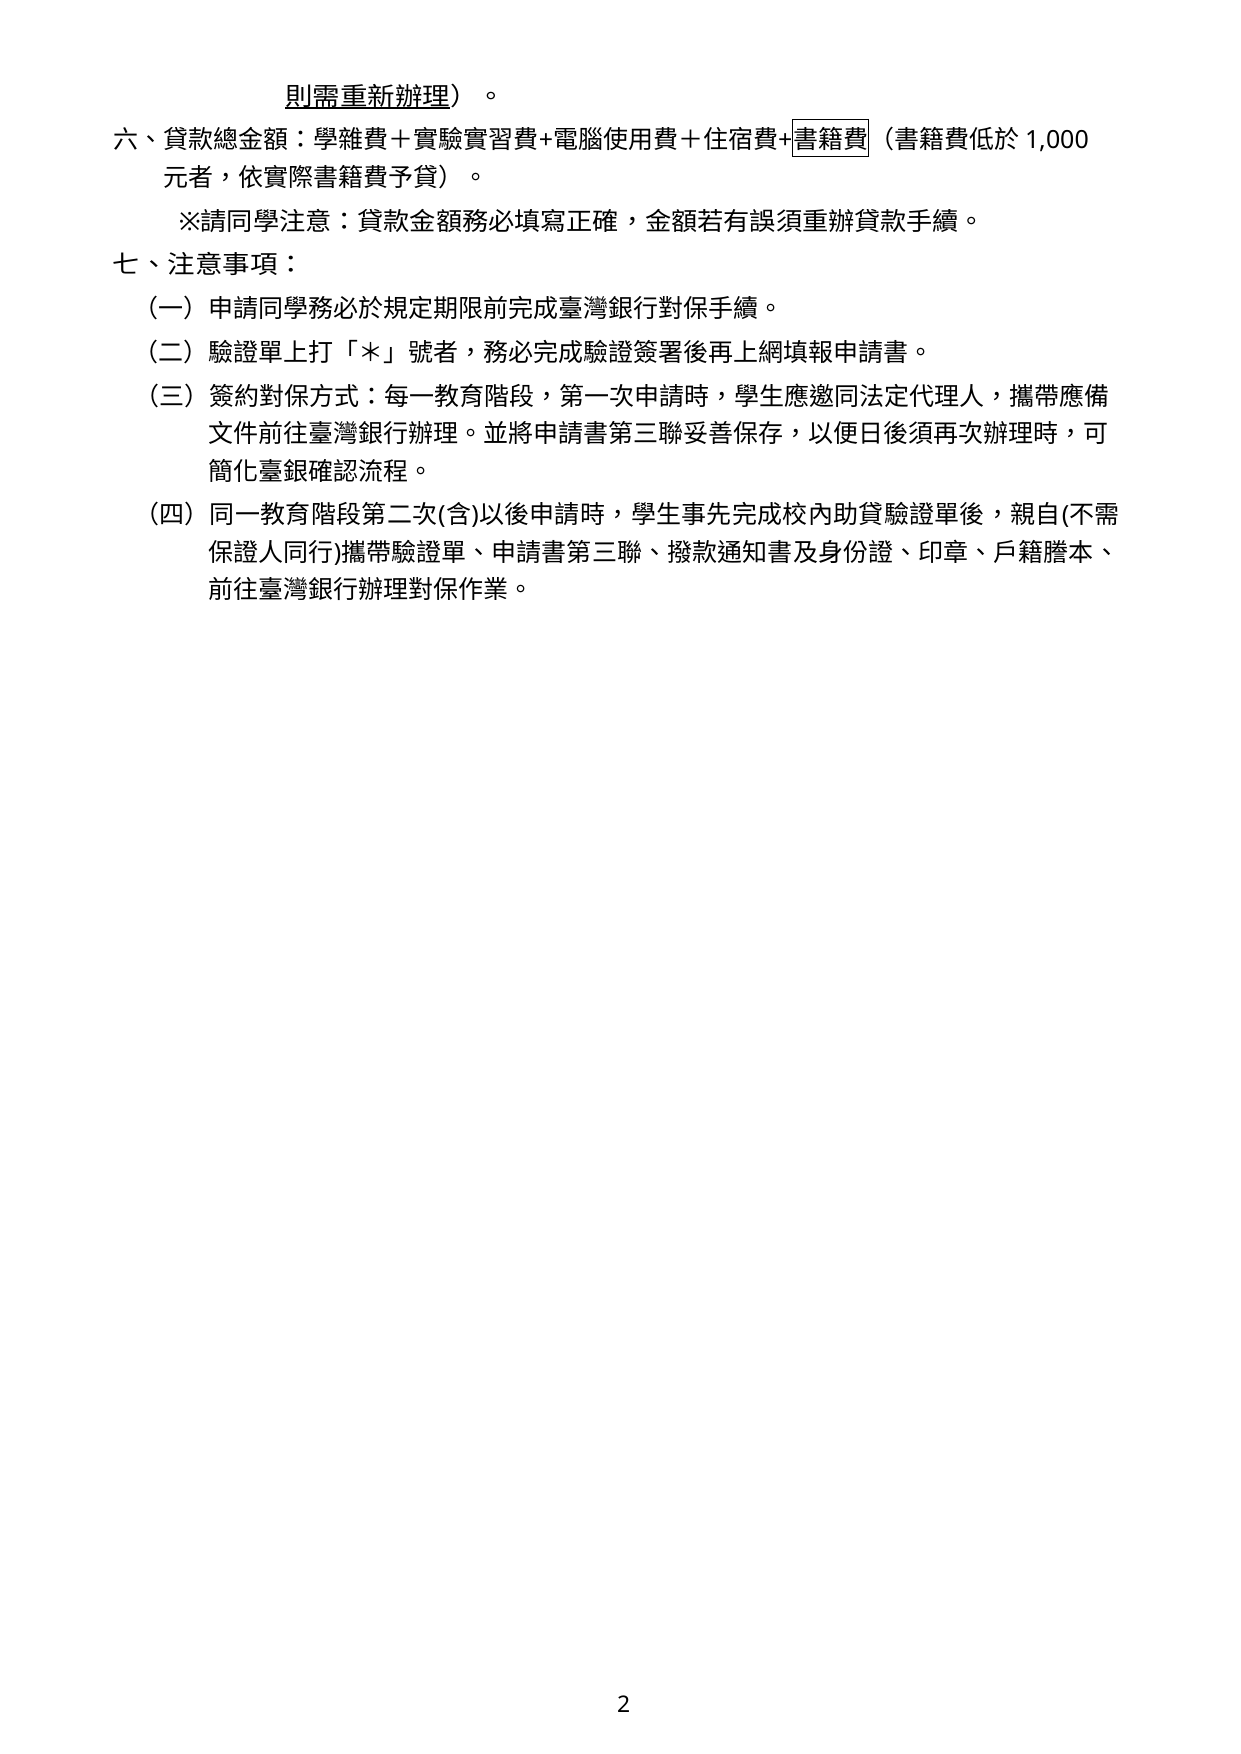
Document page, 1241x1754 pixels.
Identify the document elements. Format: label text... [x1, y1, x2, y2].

text （三）簽約對保方式：每一教育階段，第一次申請時，學生應邀同法定代理人，攜帶應備文件前往臺灣銀行辦理。並將申請書第三聯妥善保存，以便日後須再次辦理時，可簡化臺銀確認流程。 [134, 375, 1120, 487]
text ※請同學注意：貸款金額務必填寫正確，金額若有誤須重辦貸款手續。 [106, 200, 1134, 237]
text 七、注意事項： [75, 244, 1134, 281]
text 六、貸款總金額：學雜費＋實驗實習費+電腦使用費＋住宿費+書籍費（書籍費低於 1,000 元者，依實際書籍費予貸）。 [113, 119, 1120, 194]
text （二）驗證單上打「＊」號者，務必完成驗證簽署後再上網填報申請書。 [131, 331, 1165, 369]
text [178, 75, 1134, 112]
text （一）申請同學務必於規定期限前完成臺灣銀行對保手續。 [131, 287, 1165, 325]
text （四）同一教育階段第二次(含)以後申請時，學生事先完成校內助貸驗證單後，親自(不需保證人同行)攜帶驗證單、申請書第三聯、撥款通知書及身份證、印章、戶籍謄本、前往臺灣銀行辦理對保作業。 [134, 494, 1120, 606]
